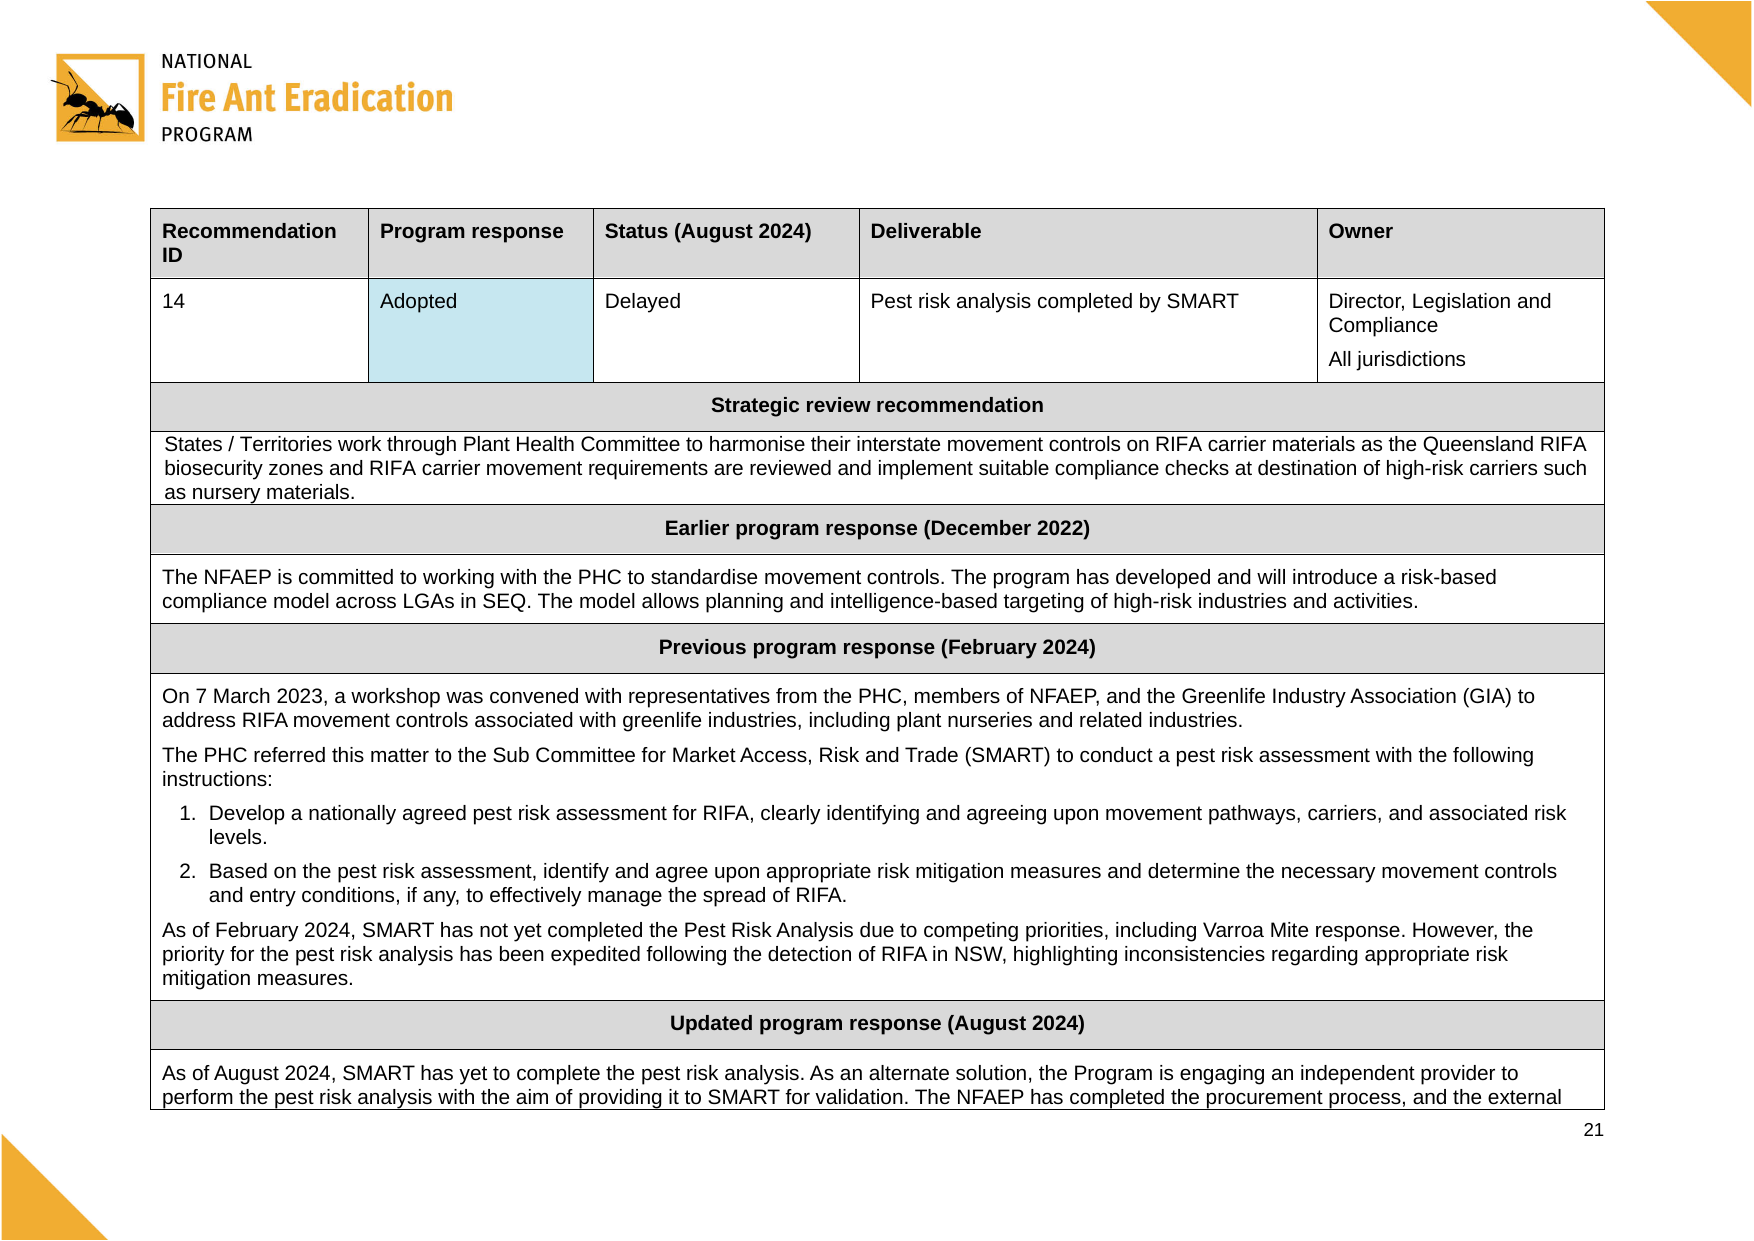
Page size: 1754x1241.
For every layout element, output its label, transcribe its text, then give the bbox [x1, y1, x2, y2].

table_header Program response [369, 209, 593, 277]
picture [1613, 1, 1752, 162]
table_cell Previous program response (February 2024) [151, 624, 1604, 673]
table_header Owner [1318, 209, 1604, 277]
table_header Recommendation ID [151, 209, 368, 277]
table_header Deliverable [860, 209, 1317, 277]
table_cell Delayed [594, 279, 859, 382]
picture [1, 1120, 127, 1240]
table_cell Adopted [369, 279, 593, 382]
table_header Status (August 2024) [594, 209, 859, 277]
table_cell 14 [151, 279, 368, 382]
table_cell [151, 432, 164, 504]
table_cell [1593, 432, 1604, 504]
table_cell Updated program response (August 2024) [151, 1001, 1604, 1049]
picture [3, 0, 523, 160]
table_cell On 7 March 2023, a workshop was convened with representatives from the PHC, members of NFAEP, and the Greenlife Industry Association (GIA) to address RIFA movement controls associated with greenlife industries, including plant nurseries and related industries. The PHC referred this matter to the Sub Committee for Market Access, Risk and Trade (SMART) to conduct a pest risk assessment with the following instructions: Develop a nationally agreed pest risk assessment for RIFA, clearly identifying and agreeing upon movement pathways, carriers, and associated risk levels. Based on the pest risk assessment, identify and agree upon appropriate risk mitigation measures and determine the necessary movement controls and entry conditions, if any, to effectively manage the spread of RIFA. As of February 2024, SMART has not yet completed the Pest Risk Analysis due to competing priorities, including Varroa Mite response. However, the priority for the pest risk analysis has been expedited following the detection of RIFA in NSW, highlighting inconsistencies regarding appropriate risk mitigation measures. [151, 674, 1604, 1000]
table_cell Pest risk analysis completed by SMART [860, 279, 1317, 382]
table_cell Earlier program response (December 2022) [151, 505, 1604, 553]
table_cell Director, Legislation and Compliance All jurisdictions [1318, 279, 1604, 382]
table_cell Strategic review recommendation [151, 383, 1604, 431]
table_cell The NFAEP is committed to working with the PHC to standardise movement controls. The program has developed and will introduce a risk-based compliance model across LGAs in SEQ. The model allows planning and intelligence-based targeting of high-risk industries and activities. [151, 555, 1604, 623]
